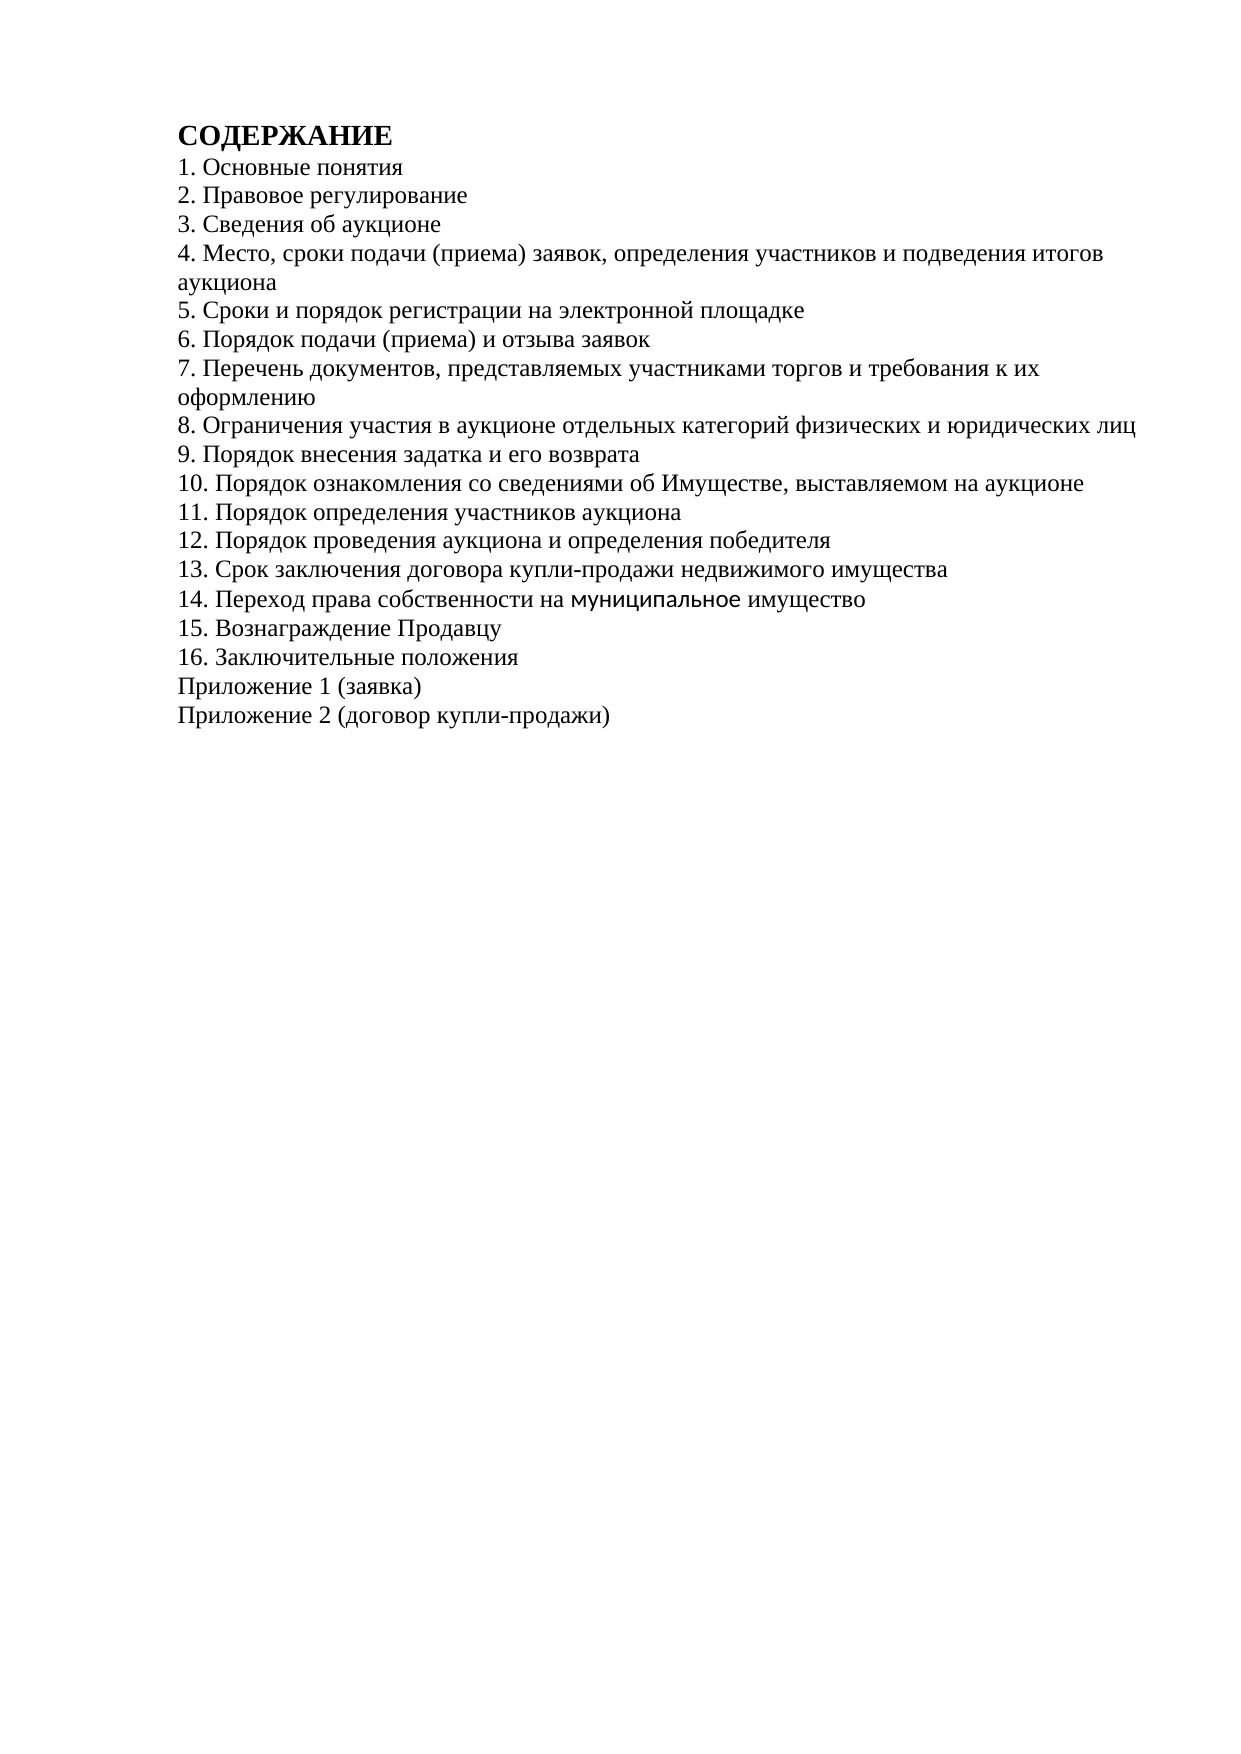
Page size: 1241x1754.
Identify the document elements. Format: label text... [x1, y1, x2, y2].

text 9. Порядок внесения задатка и его возврата [177, 439, 1152, 468]
text 4. Место, сроки подачи (приема) заявок, определения участников и подведения итогов аукциона [177, 238, 1152, 295]
text 8. Ограничения участия в аукционе отдельных категорий физических и юридических лиц [177, 410, 1152, 439]
text 14. Переход права собственности на муниципальное имущество [177, 583, 1152, 613]
text 10. Порядок ознакомления со сведениями об Имуществе, выставляемом на аукционе [177, 468, 1152, 497]
text 13. Срок заключения договора купли-продажи недвижимого имущества [177, 554, 1152, 583]
text СОДЕРЖАНИЕ [177, 118, 1152, 152]
text 3. Сведения об аукционе [177, 209, 1152, 238]
text 1. Основные понятия [177, 152, 1152, 180]
text 15. Вознаграждение Продавцу [177, 613, 1152, 642]
text 2. Правовое регулирование [177, 180, 1152, 209]
text 6. Порядок подачи (приема) и отзыва заявок [177, 324, 1152, 353]
text 11. Порядок определения участников аукциона [177, 497, 1152, 525]
text Приложение 1 (заявка) Приложение 2 (договор купли-продажи) [177, 671, 1152, 728]
text 16. Заключительные положения [177, 642, 1152, 671]
text 7. Перечень документов, представляемых участниками торгов и требования к их оформлению [177, 353, 1152, 410]
text 5. Сроки и порядок регистрации на электронной площадке [177, 295, 1152, 324]
text 12. Порядок проведения аукциона и определения победителя [177, 525, 1152, 554]
